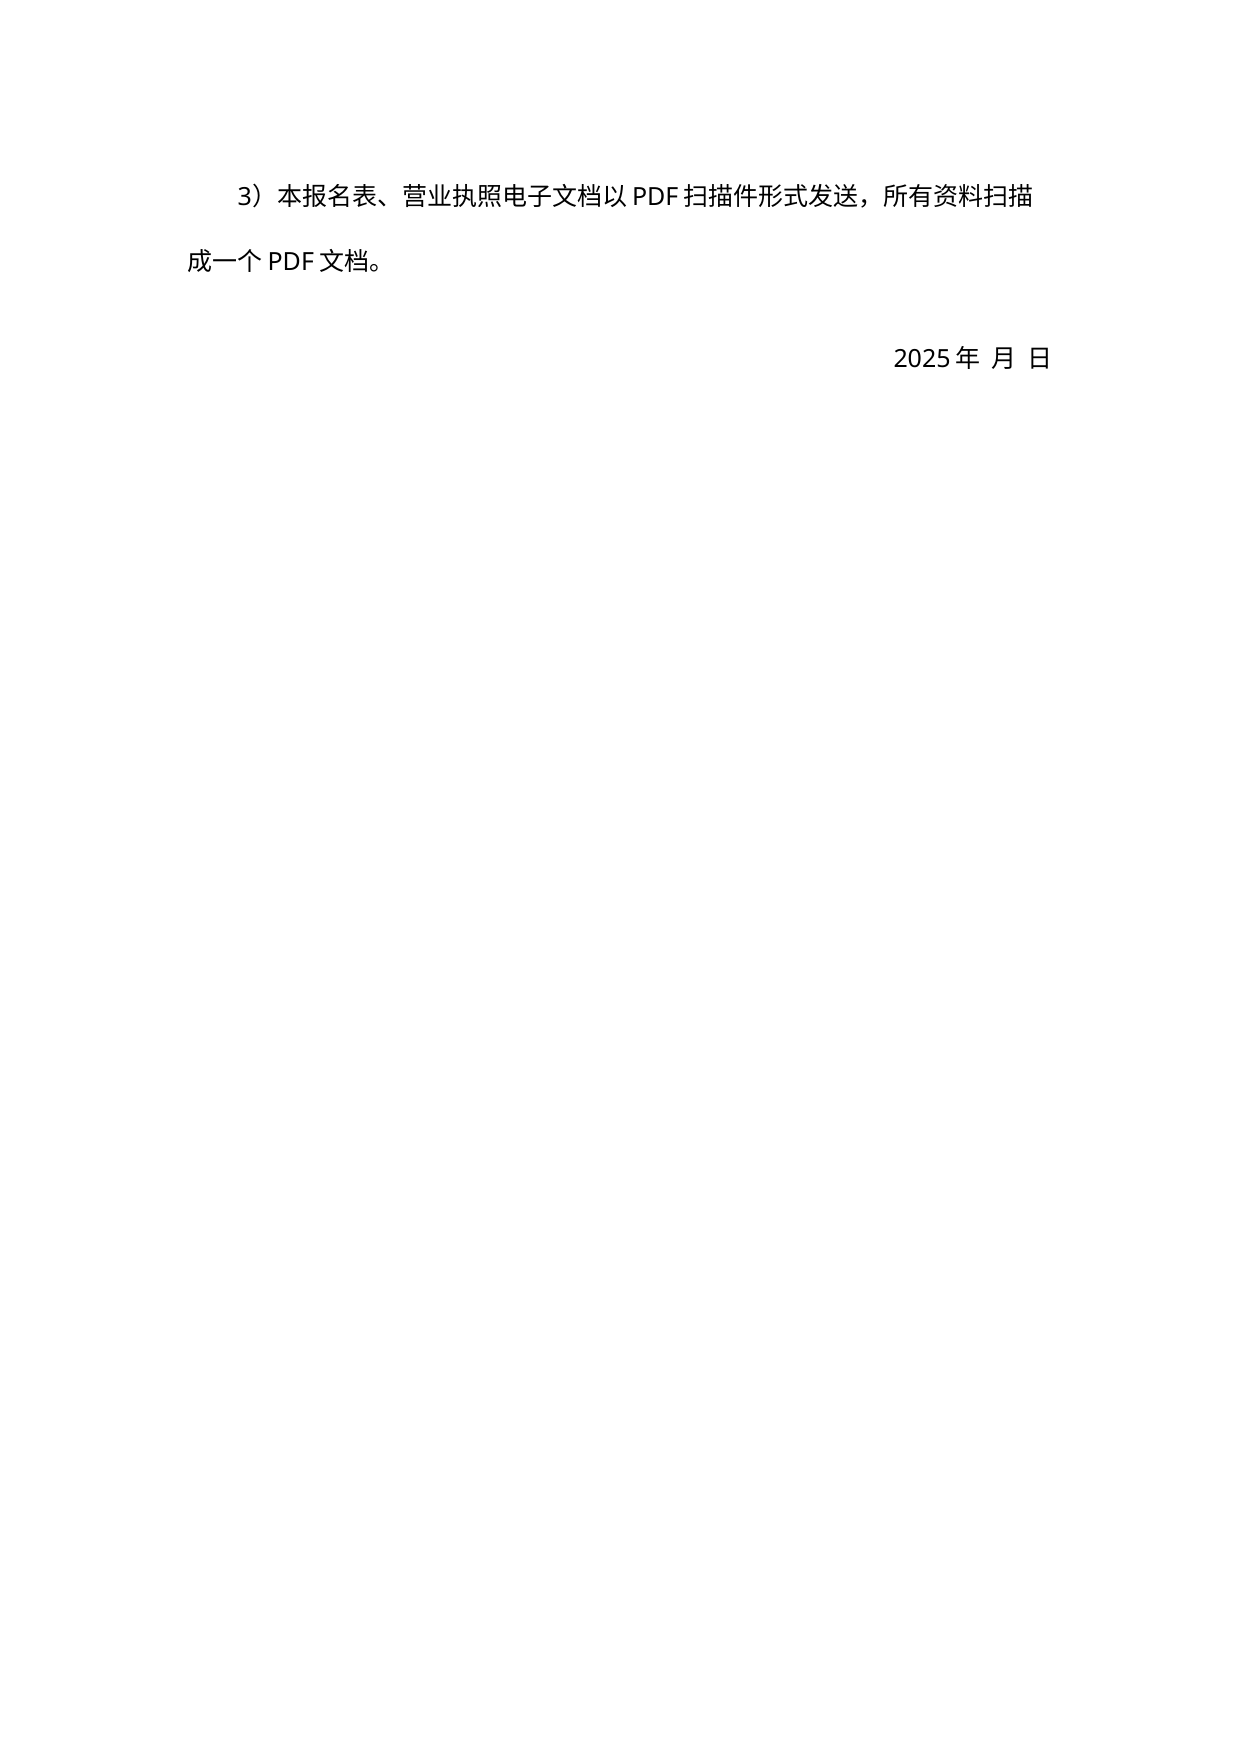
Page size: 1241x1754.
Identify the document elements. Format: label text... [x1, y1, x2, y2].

text 3）本报名表、营业执照电子文档以PDF扫描件形式发送，所有资料扫描成一个PDF文档。 [187, 162, 1053, 292]
text 2025年 月 日 [187, 324, 1053, 389]
